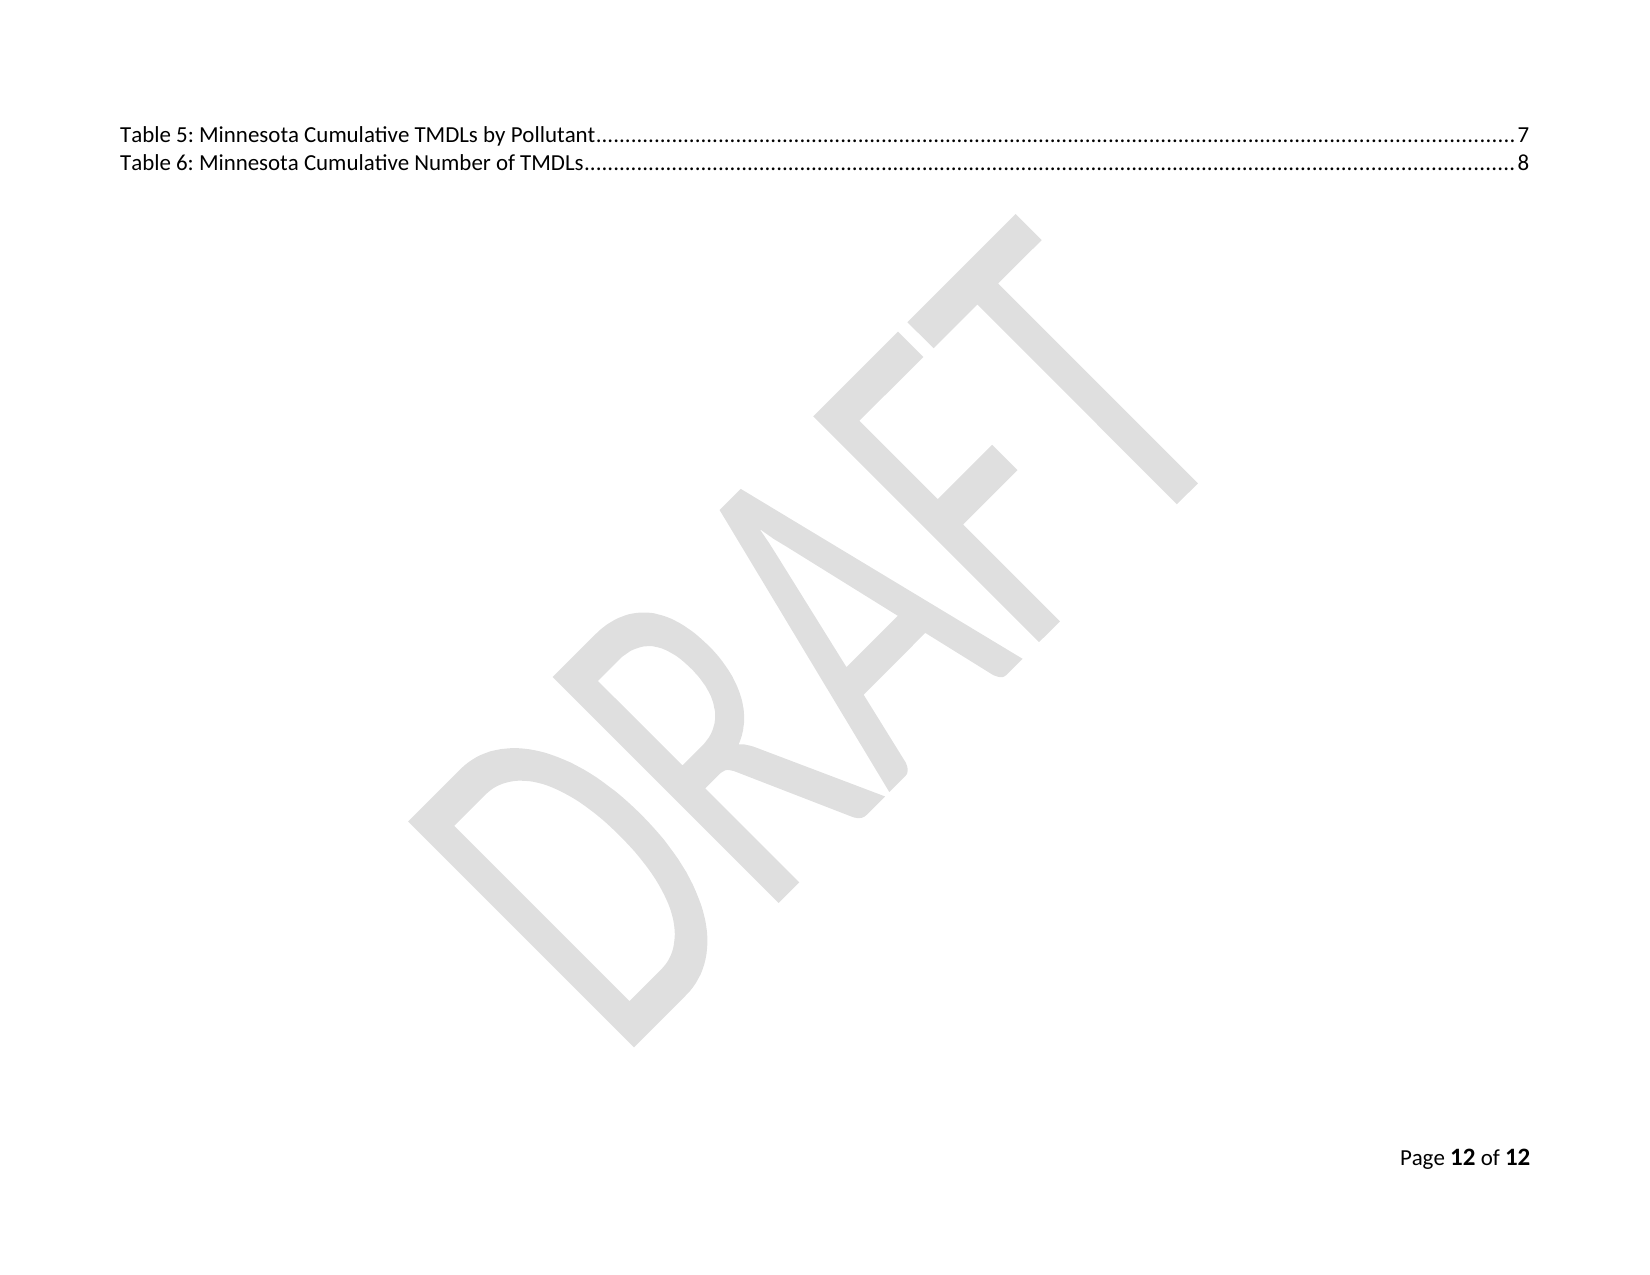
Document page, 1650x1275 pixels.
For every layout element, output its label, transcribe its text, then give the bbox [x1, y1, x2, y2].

text Table 6: Minnesota Cumulative Number of TMDLs 8 [120, 148, 1530, 176]
text Table 5: Minnesota Cumulative TMDLs by Pollutant 7 [596, 120, 1530, 148]
